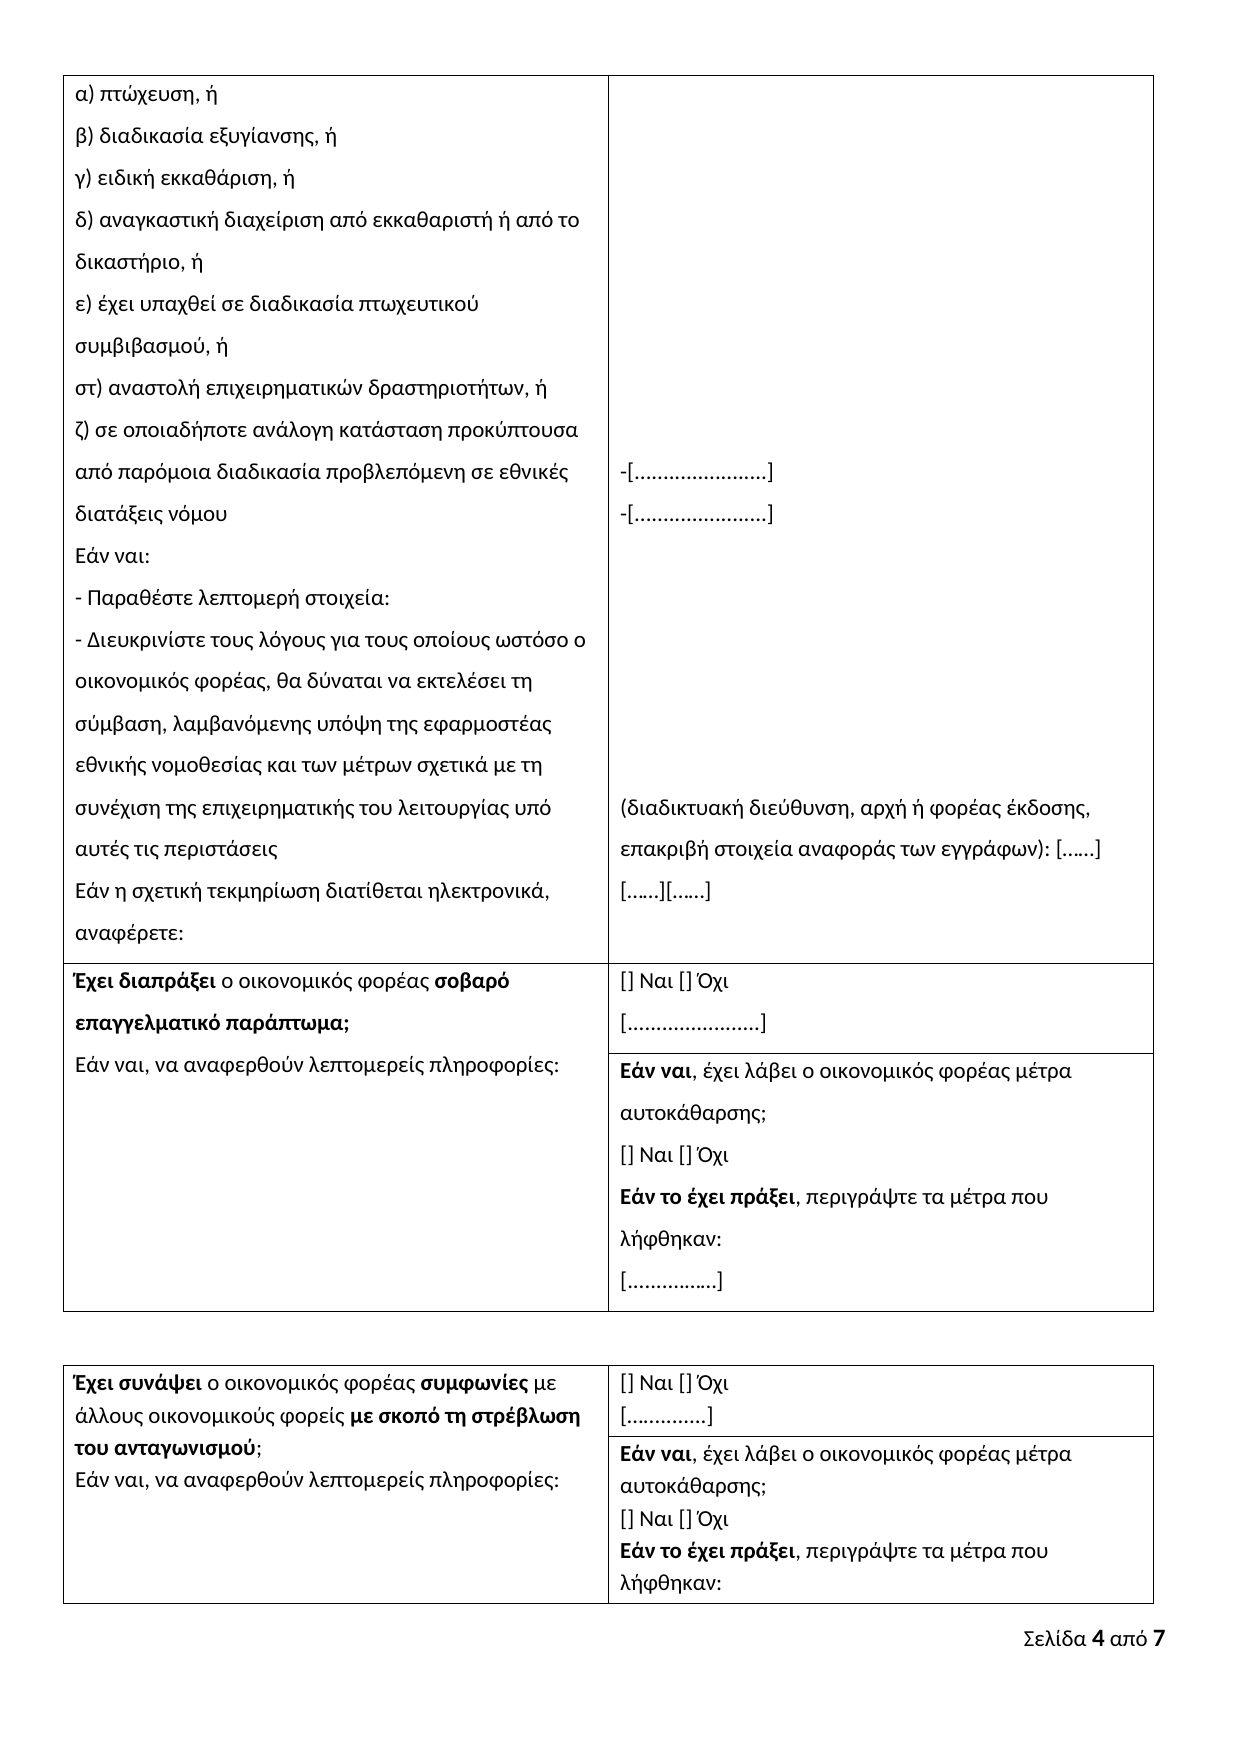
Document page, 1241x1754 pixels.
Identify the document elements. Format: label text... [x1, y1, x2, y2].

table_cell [609, 1437, 1153, 1603]
table_header Έχει συνάψει ο οικονομικός φορέας συμφωνίες με άλλους οικονομικούς φορείς με σκοπό τη στρέβλωση του ανταγωνισμού; Εάν ναι, να αναφερθούν λεπτομερείς πληροφορίες: [64, 1366, 608, 1603]
table_header [] Ναι [] Όχι […...........] [609, 1366, 1153, 1436]
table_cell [64, 76, 608, 963]
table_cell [609, 76, 1153, 963]
table_cell Έχει διαπράξει ο οικονομικός φορέας σοβαρό επαγγελματικό παράπτωμα; Εάν ναι, να αναφερθούν λεπτομερείς πληροφορίες: [64, 964, 608, 1311]
table_cell Εάν ναι, έχει λάβει ο οικονομικός φορέας μέτρα αυτοκάθαρσης; [] Ναι [] Όχι Εάν το έχει πράξει, περιγράψτε τα μέτρα που λήφθηκαν: [..........……] [609, 1054, 1153, 1311]
table_cell [] Ναι [] Όχι [.......................] [609, 964, 1153, 1053]
